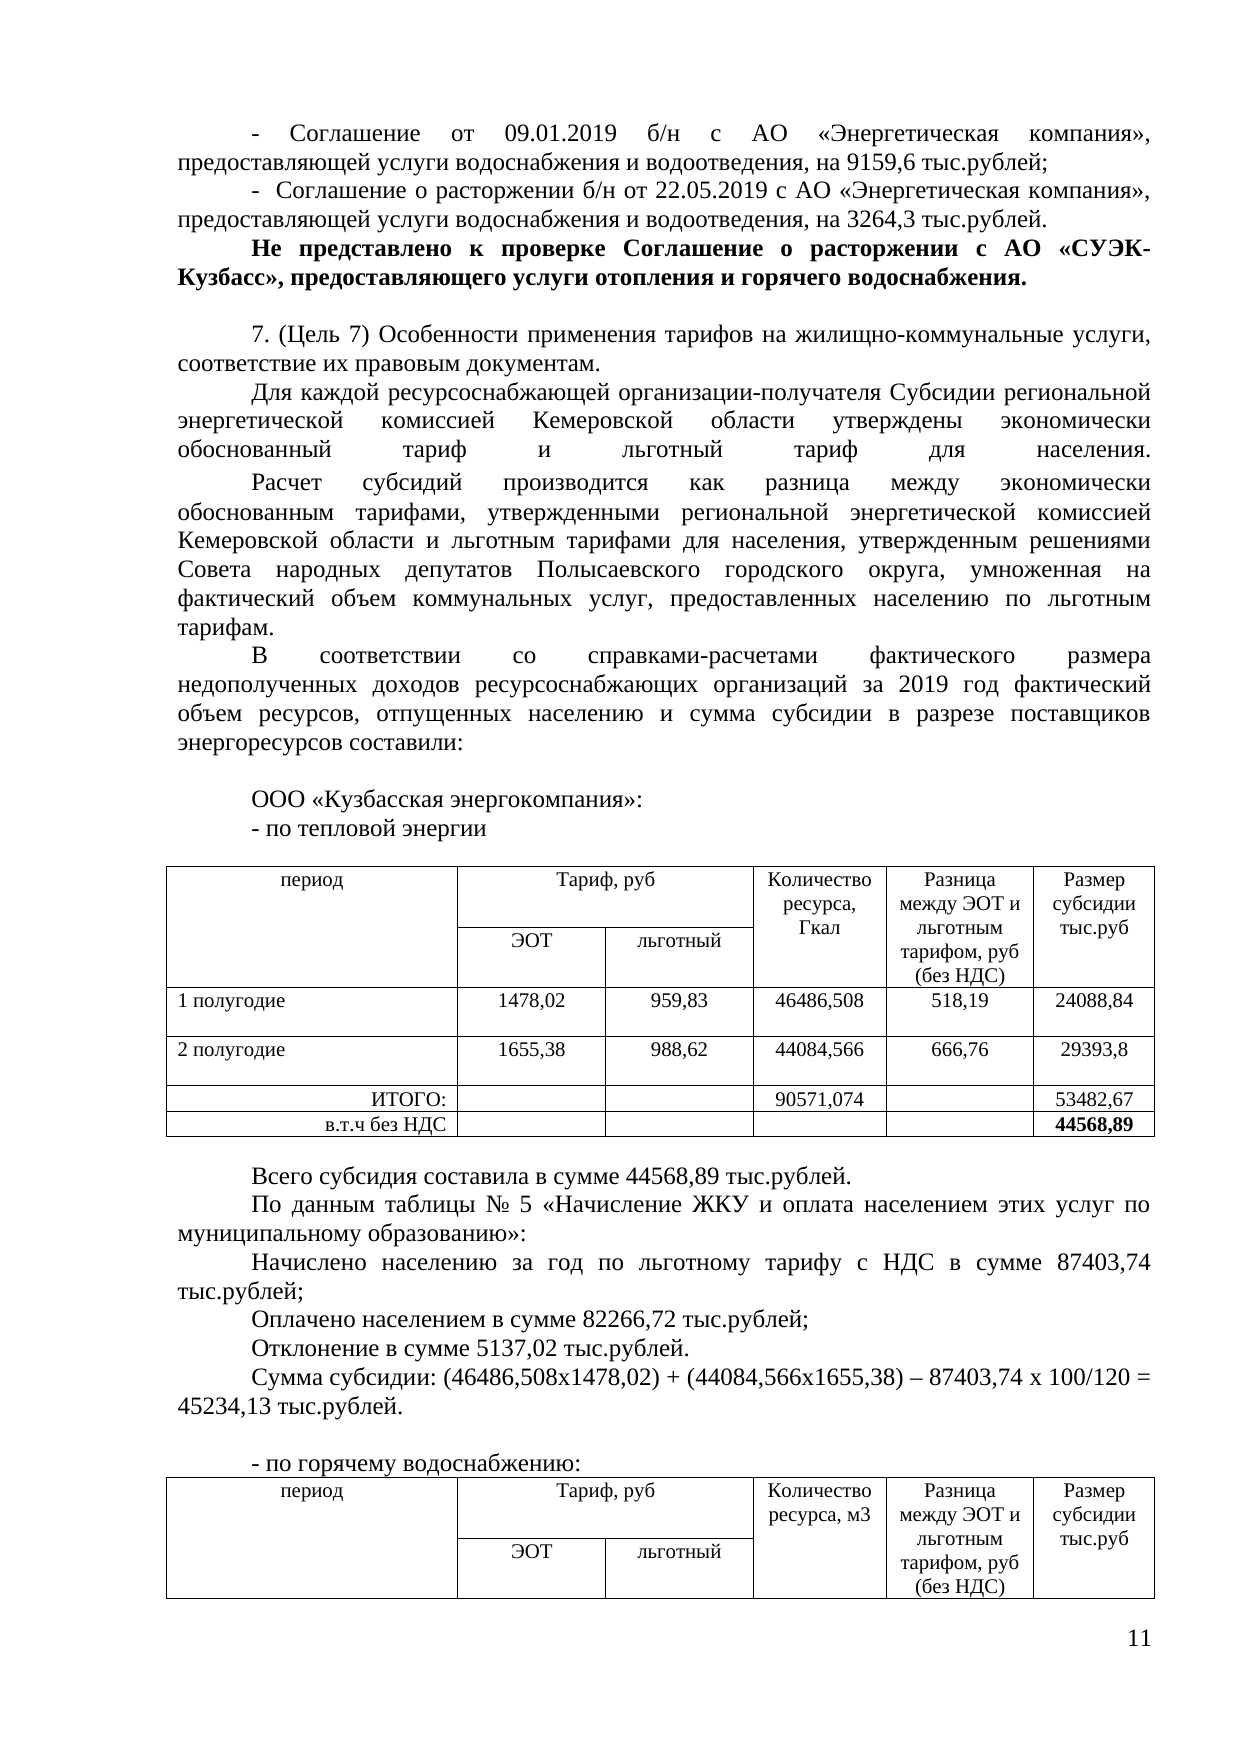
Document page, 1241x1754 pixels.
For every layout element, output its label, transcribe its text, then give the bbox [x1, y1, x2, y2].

table_cell [887, 1086, 1033, 1111]
table_cell 44568,89 [1034, 1112, 1154, 1136]
text Сумма субсидии: (46486,508х1478,02) + (44084,566х1655,38) – 87403,74 х 100/120 = 45234,13 тыс.рублей. [177, 1362, 1152, 1419]
table_cell 1655,38 [458, 1037, 605, 1085]
text ООО «Кузбасская энергокомпания»: [177, 784, 1152, 813]
table_header период [167, 867, 457, 987]
table_cell льготный [606, 928, 753, 987]
table_cell [754, 1112, 886, 1136]
table_header Размер субсидии тыс.руб [1034, 1478, 1154, 1598]
table_cell [887, 1112, 1033, 1136]
table_cell ЭОТ [458, 1539, 605, 1598]
table_cell 44084,566 [754, 1037, 886, 1085]
table_cell 29393,8 [1034, 1037, 1154, 1085]
table_header Разница между ЭОТ и льготным тарифом, руб (без НДС) [887, 867, 1033, 987]
table_cell 959,83 [606, 988, 753, 1036]
table_header Размер субсидии тыс.руб [1034, 867, 1154, 987]
table_cell 2 полугодие [167, 1037, 457, 1085]
text 7. (Цель 7) Особенности применения тарифов на жилищно-коммунальные услуги, соответствие их правовым документам. [177, 319, 1152, 377]
text Для каждой ресурсоснабжающей организации-получателя Субсидии региональной энергетической комиссией Кемеровской области утверждены экономически обоснованный тариф и льготный тариф для населения. Расчет субсидий производится как разница между экономически обоснованным тарифами, утвержденными региональной энергетической комиссией Кемеровской области и льготным тарифами для населения, утвержденным решениями Совета народных депутатов Полысаевского городского округа, умноженная на фактический объем коммунальных услуг, предоставленных населению по льготным тарифам. [177, 377, 1152, 640]
table_cell 90571,074 [754, 1086, 886, 1111]
table_header Тариф, руб [458, 1478, 753, 1538]
table_cell 53482,67 [1034, 1086, 1154, 1111]
text Не представлено к проверке Соглашение о расторжении с АО «СУЭК-Кузбасс», предоставляющего услуги отопления и горячего водоснабжения. [177, 233, 1152, 291]
table_cell льготный [606, 1539, 753, 1598]
table_cell 24088,84 [1034, 988, 1154, 1036]
table_cell [458, 1112, 605, 1136]
text По данным таблицы № 5 «Начисление ЖКУ и оплата населением этих услуг по муниципальному образованию»: [177, 1189, 1152, 1247]
table_cell 1 полугодие [167, 988, 457, 1036]
text - Соглашение о расторжении б/н от 22.05.2019 с АО «Энергетическая компания», предоставляющей услуги водоснабжения и водоотведения, на 3264,3 тыс.рублей. [177, 176, 1152, 233]
text Начислено населению за год по льготному тарифу с НДС в сумме 87403,74 тыс.рублей; [177, 1247, 1152, 1304]
text В соответствии со справками-расчетами фактического размера недополученных доходов ресурсоснабжающих организаций за 2019 год фактический объем ресурсов, отпущенных населению и сумма субсидии в разрезе поставщиков энергоресурсов составили: [177, 640, 1152, 755]
table_cell ЭОТ [458, 928, 605, 987]
table_cell [458, 1086, 605, 1111]
table_cell ИТОГО: [167, 1086, 457, 1111]
text Оплачено населением в сумме 82266,72 тыс.рублей; [177, 1304, 1152, 1333]
table_header Количество ресурса, Гкал [754, 867, 886, 987]
table_cell [606, 1086, 753, 1111]
text Всего субсидия составила в сумме 44568,89 тыс.рублей. [177, 1161, 1152, 1189]
text - Соглашение от 09.01.2019 б/н с АО «Энергетическая компания», предоставляющей услуги водоснабжения и водоотведения, на 9159,6 тыс.рублей; [177, 118, 1152, 176]
table_cell 1478,02 [458, 988, 605, 1036]
table_cell 46486,508 [754, 988, 886, 1036]
table_cell в.т.ч без НДС [167, 1112, 457, 1136]
table_cell 988,62 [606, 1037, 753, 1085]
table_header Тариф, руб [458, 867, 753, 927]
table_header Разница между ЭОТ и льготным тарифом, руб (без НДС) [887, 1478, 1033, 1598]
text Отклонение в сумме 5137,02 тыс.рублей. [177, 1333, 1152, 1362]
text - по горячему водоснабжению: [177, 1448, 1152, 1477]
table_cell 518,19 [887, 988, 1033, 1036]
table_cell 666,76 [887, 1037, 1033, 1085]
table_cell [606, 1112, 753, 1136]
table_header Количество ресурса, м3 [754, 1478, 886, 1598]
table_header период [167, 1478, 457, 1598]
text - по тепловой энергии [177, 813, 1152, 842]
